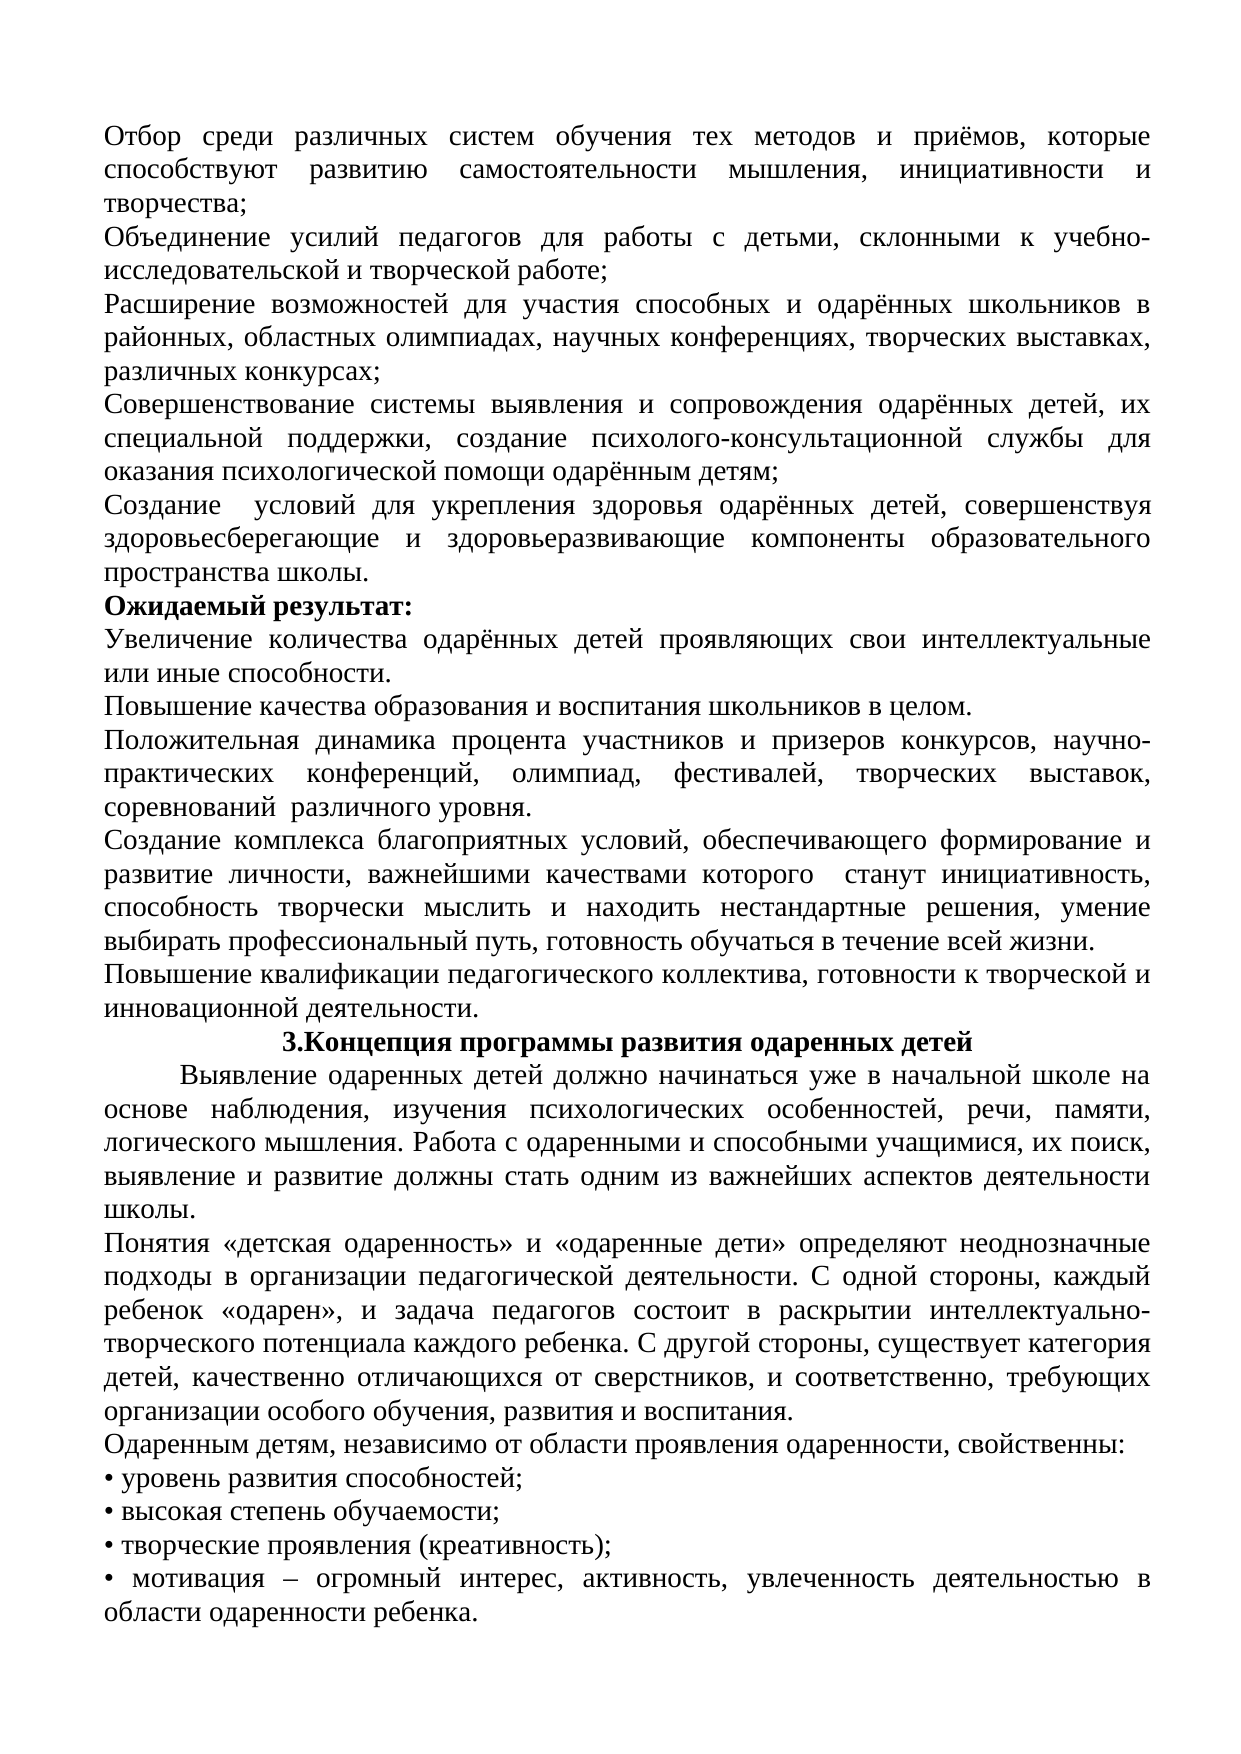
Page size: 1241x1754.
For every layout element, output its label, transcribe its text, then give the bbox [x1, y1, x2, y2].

text • высокая степень обучаемости; [103, 1493, 1152, 1527]
text Положительная динамика процента участников и призеров конкурсов, научно-практических конференций, олимпиад, фестивалей, творческих выставок, соревнований различного уровня. [103, 722, 1152, 822]
text • творческие проявления (креативность); [103, 1527, 1152, 1560]
text 3.Концепция программы развития одаренных детей [103, 1024, 1152, 1057]
text Повышение квалификации педагогического коллектива, готовности к творческой и инновационной деятельности. [103, 957, 1152, 1024]
text Увеличение количества одарённых детей проявляющих свои интеллектуальные или иные способности. [103, 621, 1152, 688]
text • уровень развития способностей; [103, 1460, 1152, 1493]
text Ожидаемый результат: [103, 588, 1152, 621]
text Выявление одаренных детей должно начинаться уже в начальной школе на основе наблюдения, изучения психологических особенностей, речи, памяти, логического мышления. Работа с одаренными и способными учащимися, их поиск, выявление и развитие должны стать одним из важнейших аспектов деятельности школы. [103, 1057, 1152, 1225]
text Отбор среди различных систем обучения тех методов и приёмов, которые способствуют развитию самостоятельности мышления, инициативности и творчества; [103, 118, 1152, 219]
text Создание комплекса благоприятных условий, обеспечивающего формирование и развитие личности, важнейшими качествами которого станут инициативность, способность творчески мыслить и находить нестандартные решения, умение выбирать профессиональный путь, готовность обучаться в течение всей жизни. [103, 822, 1152, 957]
text Расширение возможностей для участия способных и одарённых школьников в районных, областных олимпиадах, научных конференциях, творческих выставках, различных конкурсах; [103, 286, 1152, 386]
text Создание условий для укрепления здоровья одарённых детей, совершенствуя здоровьесберегающие и здоровьеразвивающие компоненты образовательного пространства школы. [103, 487, 1152, 588]
text Совершенствование системы выявления и сопровождения одарённых детей, их специальной поддержки, создание психолого-консультационной службы для оказания психологической помощи одарённым детям; [103, 386, 1152, 487]
text Повышение качества образования и воспитания школьников в целом. [103, 688, 1152, 722]
text Понятия «детская одаренность» и «одаренные дети» определяют неоднозначные подходы в организации педагогической деятельности. С одной стороны, каждый ребенок «одарен», и задача педагогов состоит в раскрытии интеллектуально-творческого потенциала каждого ребенка. С другой стороны, существует категория детей, качественно отличающихся от сверстников, и соответственно, требующих организации особого обучения, развития и воспитания. [103, 1225, 1152, 1426]
text Объединение усилий педагогов для работы с детьми, склонными к учебно-исследовательской и творческой работе; [103, 219, 1152, 286]
text Одаренным детям, независимо от области проявления одаренности, свойственны: [103, 1426, 1152, 1460]
text • мотивация – огромный интерес, активность, увлеченность деятельностью в области одаренности ребенка. [103, 1560, 1152, 1627]
